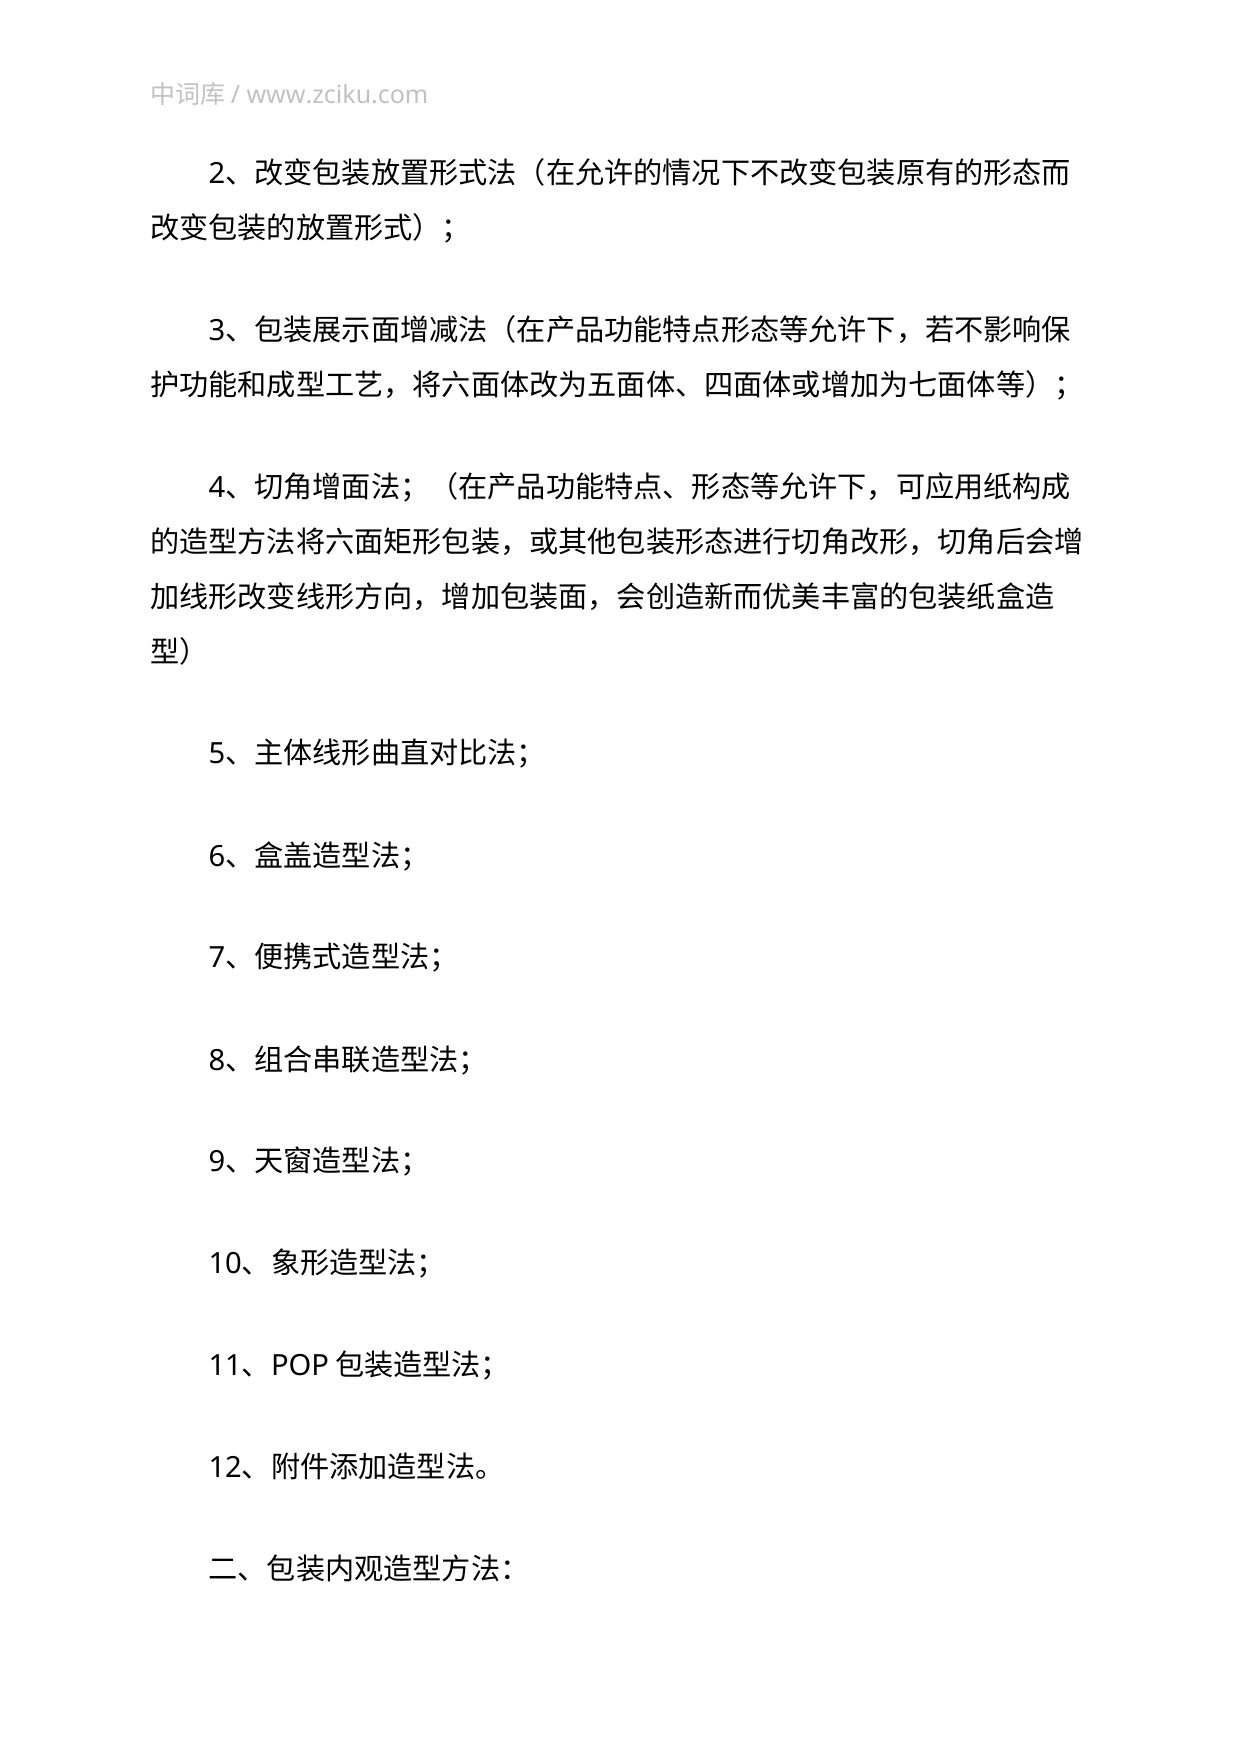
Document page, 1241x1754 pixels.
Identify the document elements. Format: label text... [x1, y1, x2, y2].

text 3、包装展示面增减法（在产品功能特点形态等允许下，若不影响保护功能和成型工艺，将六面体改为五面体、四面体或增加为七面体等）； [150, 307, 1090, 404]
text 4、切角增面法；（在产品功能特点、形态等允许下，可应用纸构成的造型方法将六面矩形包装，或其他包装形态进行切角改形，切角后会增加线形改变线形方向，增加包装面，会创造新而优美丰富的包装纸盒造型） [150, 463, 1090, 671]
text 11、POP包装造型法； [150, 1342, 1090, 1384]
text 12、附件添加造型法。 [150, 1444, 1090, 1486]
text 9、天窗造型法； [150, 1138, 1090, 1180]
text 二、包装内观造型方法： [150, 1546, 1090, 1588]
text 2、改变包装放置形式法（在允许的情况下不改变包装原有的形态而改变包装的放置形式）； [150, 150, 1090, 247]
text 5、主体线形曲直对比法； [150, 730, 1090, 772]
text 8、组合串联造型法； [150, 1036, 1090, 1078]
text 10、象形造型法； [150, 1240, 1090, 1282]
text 7、便携式造型法； [150, 934, 1090, 976]
text 6、盒盖造型法； [150, 832, 1090, 874]
